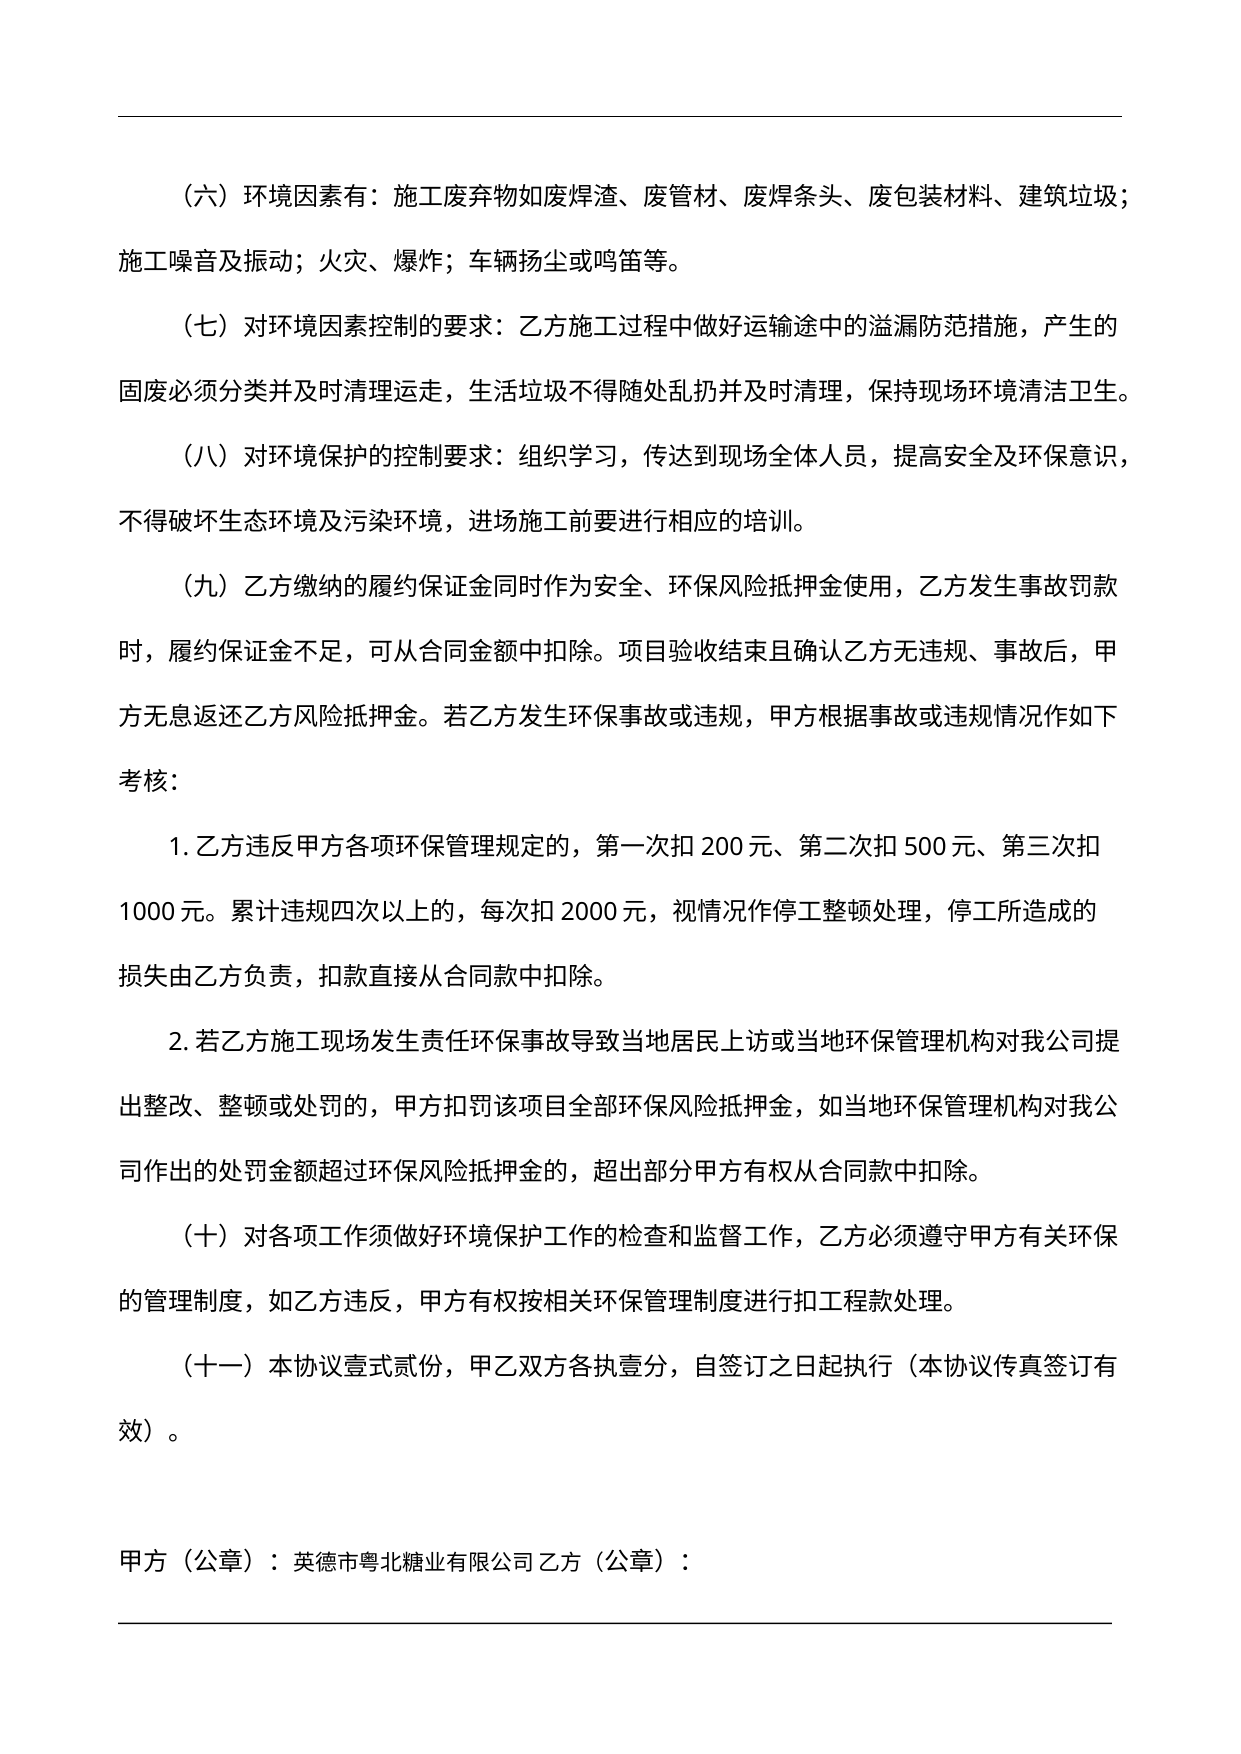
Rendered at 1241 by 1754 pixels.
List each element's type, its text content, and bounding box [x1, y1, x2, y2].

text （六）环境因素有：施工废弃物如废焊渣、废管材、废焊条头、废包装材料、建筑垃圾；施工噪音及振动；火灾、爆炸；车辆扬尘或鸣笛等。 [118, 162, 1122, 292]
text 1. 乙方违反甲方各项环保管理规定的，第一次扣200元、第二次扣500元、第三次扣1000元。累计违规四次以上的，每次扣2000元，视情况作停工整顿处理，停工所造成的损失由乙方负责，扣款直接从合同款中扣除。 [118, 812, 1122, 1007]
text （十一）本协议壹式贰份，甲乙双方各执壹分，自签订之日起执行（本协议传真签订有效）。 [118, 1332, 1122, 1462]
text （九）乙方缴纳的履约保证金同时作为安全、环保风险抵押金使用，乙方发生事故罚款时，履约保证金不足，可从合同金额中扣除。项目验收结束且确认乙方无违规、事故后，甲方无息返还乙方风险抵押金。若乙方发生环保事故或违规，甲方根据事故或违规情况作如下考核： [118, 552, 1122, 812]
text （八）对环境保护的控制要求：组织学习，传达到现场全体人员，提高安全及环保意识，不得破坏生态环境及污染环境，进场施工前要进行相应的培训。 [118, 422, 1122, 552]
text 2. 若乙方施工现场发生责任环保事故导致当地居民上访或当地环保管理机构对我公司提出整改、整顿或处罚的，甲方扣罚该项目全部环保风险抵押金，如当地环保管理机构对我公司作出的处罚金额超过环保风险抵押金的，超出部分甲方有权从合同款中扣除。 [118, 1007, 1122, 1202]
text （十）对各项工作须做好环境保护工作的检查和监督工作，乙方必须遵守甲方有关环保的管理制度，如乙方违反，甲方有权按相关环保管理制度进行扣工程款处理。 [118, 1202, 1122, 1332]
text 甲方（公章）：英德市粤北糖业有限公司 乙方（公章）： [118, 1527, 1122, 1592]
text （七）对环境因素控制的要求：乙方施工过程中做好运输途中的溢漏防范措施，产生的固废必须分类并及时清理运走，生活垃圾不得随处乱扔并及时清理，保持现场环境清洁卫生。 [118, 292, 1122, 422]
